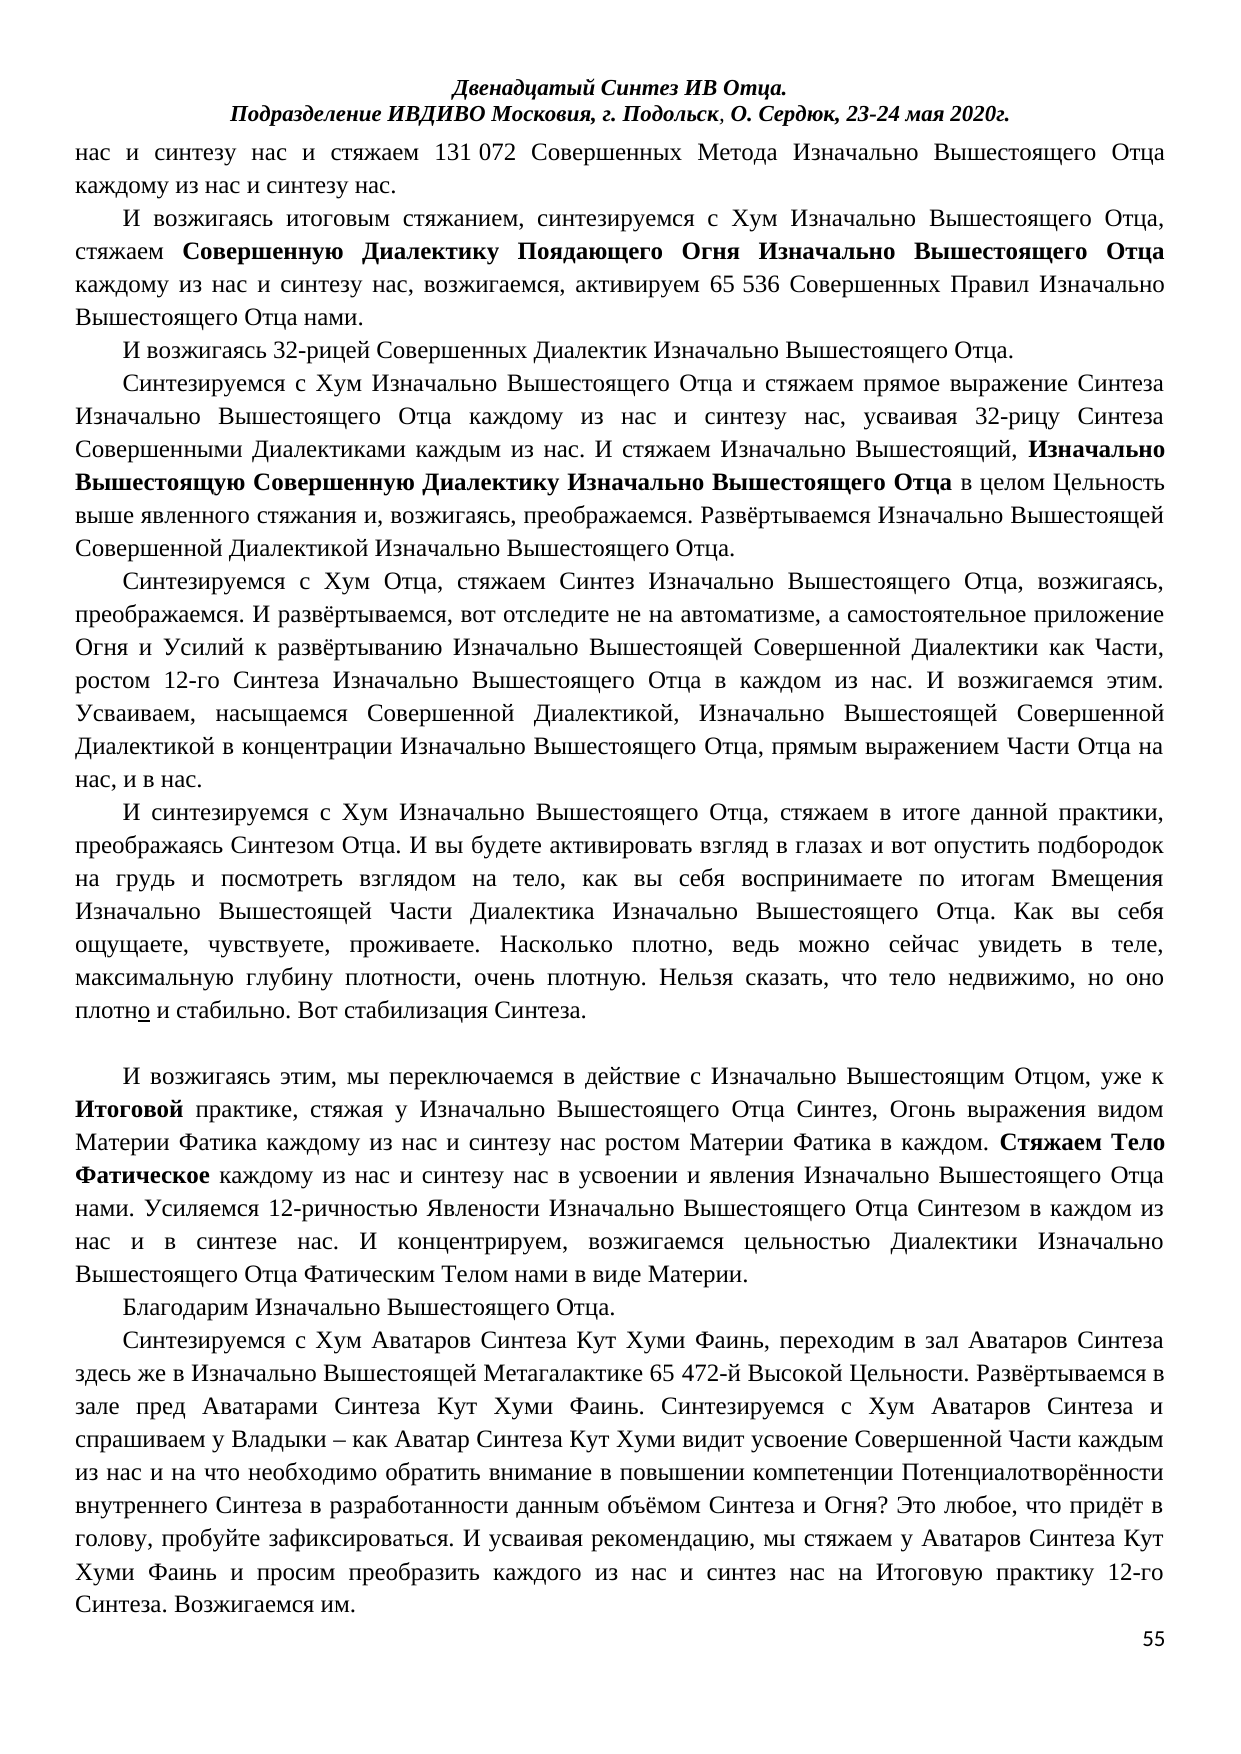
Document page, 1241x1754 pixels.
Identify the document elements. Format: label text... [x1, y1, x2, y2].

text Благодарим Изначально Вышестоящего Отца. [75, 1292, 1165, 1321]
text Синтезируемся с Хум Изначально Вышестоящего Отца и стяжаем прямое выражение Синтеза Изначально Вышестоящего Отца каждому из нас и синтезу нас, усваивая 32-рицу Синтеза Совершенными Диалектиками каждым из нас. И стяжаем Изначально Вышестоящий, Изначально Вышестоящую Совершенную Диалектику Изначально Вышестоящего Отца в целом Цельность выше явленного стяжания и, возжигаясь, преображаемся. Развёртываемся Изначально Вышестоящей Совершенной Диалектикой Изначально Вышестоящего Отца. [75, 368, 1165, 562]
text И возжигаясь 32-рицей Совершенных Диалектик Изначально Вышестоящего Отца. [75, 335, 1165, 363]
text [75, 137, 1165, 198]
text И возжигаясь итоговым стяжанием, синтезируемся с Хум Изначально Вышестоящего Отца, стяжаем Совершенную Диалектику Поядающего Огня Изначально Вышестоящего Отца каждому из нас и синтезу нас, возжигаемся, активируем 65 536 Совершенных Правил Изначально Вышестоящего Отца нами. [75, 203, 1165, 331]
text И синтезируемся с Хум Изначально Вышестоящего Отца, стяжаем в итоге данной практики, преображаясь Синтезом Отца. И вы будете активировать взгляд в глазах и вот опустить подбородок на грудь и посмотреть взглядом на тело, как вы себя воспринимаете по итогам Вмещения Изначально Вышестоящей Части Диалектика Изначально Вышестоящего Отца. Как вы себя ощущаете, чувствуете, проживаете. Насколько плотно, ведь можно сейчас увидеть в теле, максимальную глубину плотности, очень плотную. Нельзя сказать, что тело недвижимо, но оно плотно и стабильно. Вот стабилизация Синтеза. [75, 797, 1165, 1024]
text Синтезируемся с Хум Отца, стяжаем Синтез Изначально Вышестоящего Отца, возжигаясь, преображаемся. И развёртываемся, вот отследите не на автоматизме, а самостоятельное приложение Огня и Усилий к развёртыванию Изначально Вышестоящей Совершенной Диалектики как Части, ростом 12-го Синтеза Изначально Вышестоящего Отца в каждом из нас. И возжигаемся этим. Усваиваем, насыщаемся Совершенной Диалектикой, Изначально Вышестоящей Совершенной Диалектикой в концентрации Изначально Вышестоящего Отца, прямым выражением Части Отца на нас, и в нас. [75, 566, 1165, 793]
text Синтезируемся с Хум Аватаров Синтеза Кут Хуми Фаинь, переходим в зал Аватаров Синтеза здесь же в Изначально Вышестоящей Метагалактике 65 472-й Высокой Цельности. Развёртываемся в зале пред Аватарами Синтеза Кут Хуми Фаинь. Синтезируемся с Хум Аватаров Синтеза и спрашиваем у Владыки – как Аватар Синтеза Кут Хуми видит усвоение Совершенной Части каждым из нас и на что необходимо обратить внимание в повышении компетенции Потенциалотворённости внутреннего Синтеза в разработанности данным объёмом Синтеза и Огня? Это любое, что придёт в голову, пробуйте зафиксироваться. И усваивая рекомендацию, мы стяжаем у Аватаров Синтеза Кут Хуми Фаинь и просим преобразить каждого из нас и синтез нас на Итоговую практику 12-го Синтеза. Возжигаемся им. [75, 1325, 1165, 1618]
text И возжигаясь этим, мы переключаемся в действие с Изначально Вышестоящим Отцом, уже к Итоговой практике, стяжая у Изначально Вышестоящего Отца Синтез, Огонь выражения видом Материи Фатика каждому из нас и синтезу нас ростом Материи Фатика в каждом. Стяжаем Тело Фатическое каждому из нас и синтезу нас в усвоении и явления Изначально Вышестоящего Отца нами. Усиляемся 12-ричностью Явлености Изначально Вышестоящего Отца Синтезом в каждом из нас и в синтезе нас. И концентрируем, возжигаемся цельностью Диалектики Изначально Вышестоящего Отца Фатическим Телом нами в виде Материи. [75, 1061, 1165, 1288]
